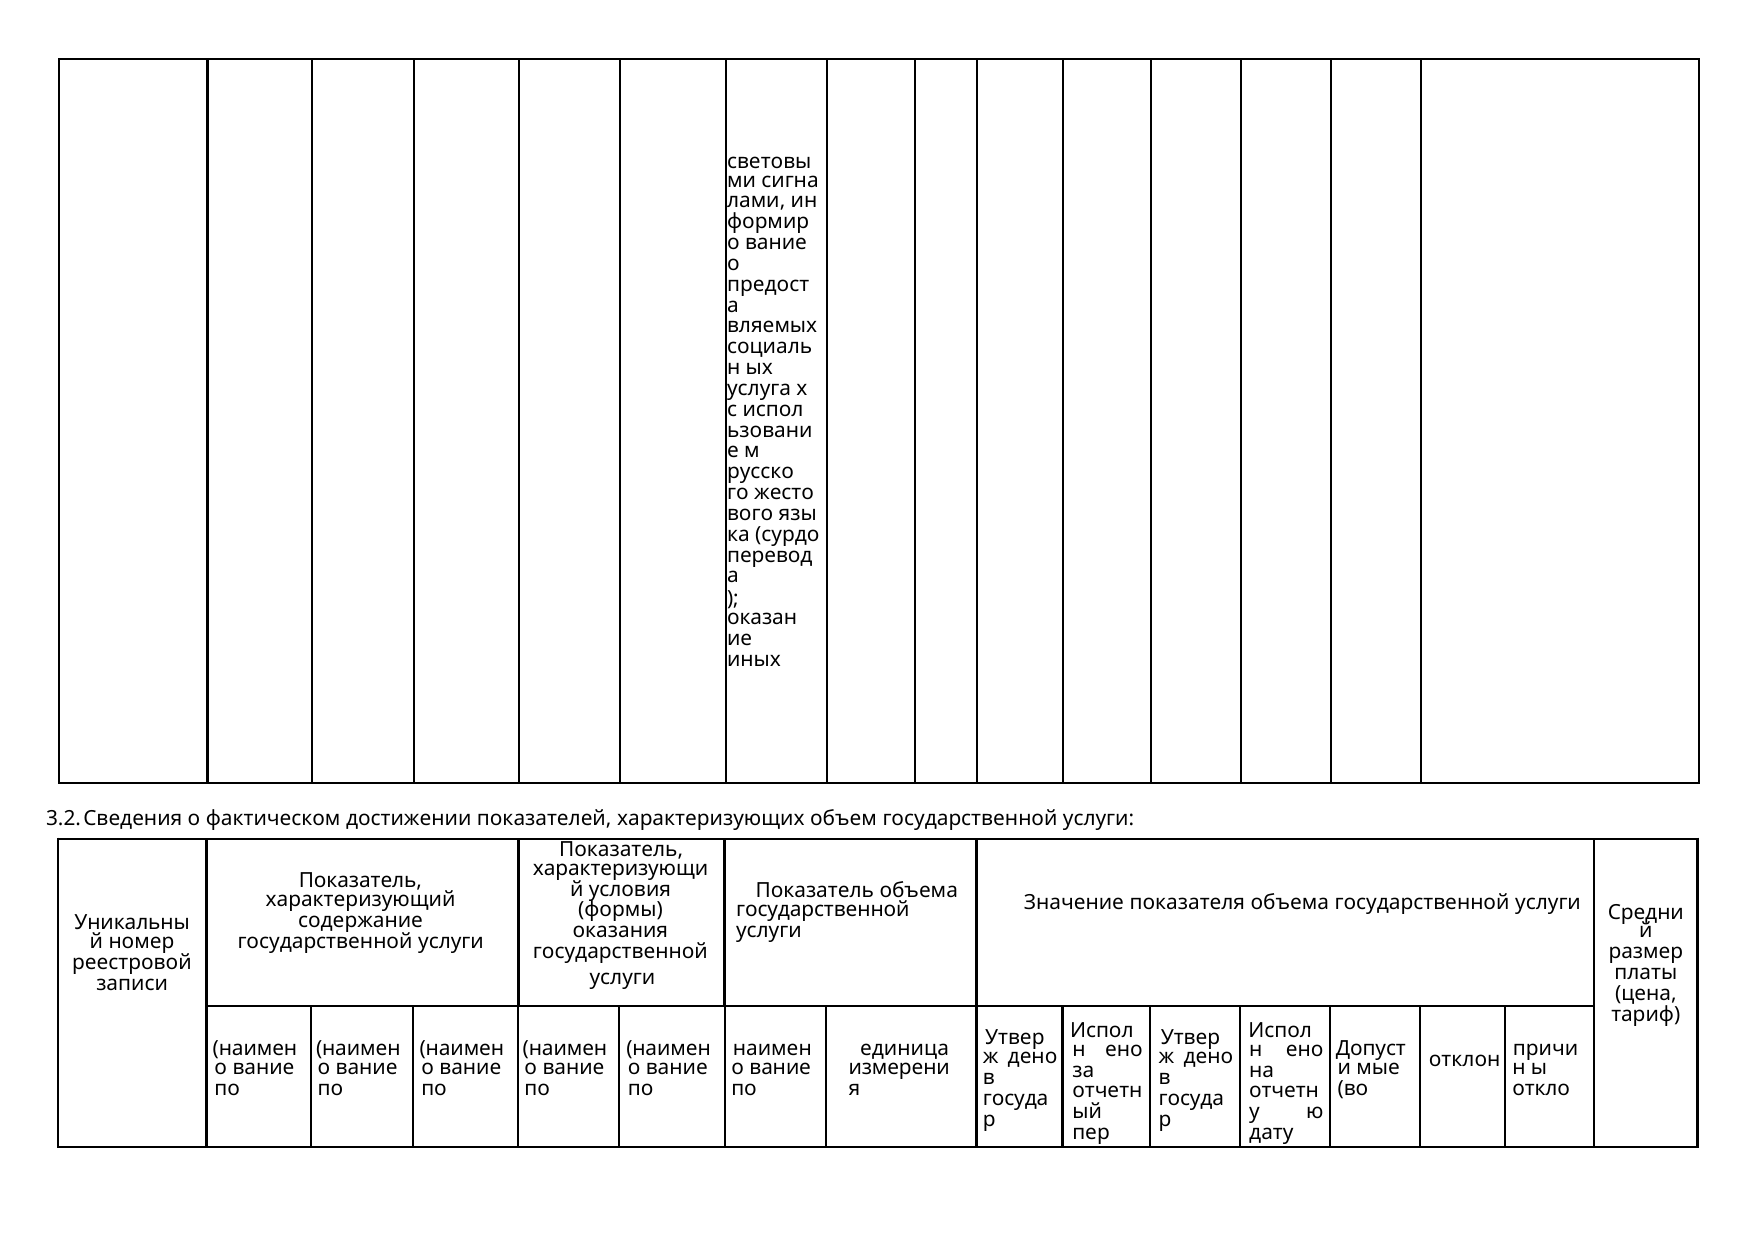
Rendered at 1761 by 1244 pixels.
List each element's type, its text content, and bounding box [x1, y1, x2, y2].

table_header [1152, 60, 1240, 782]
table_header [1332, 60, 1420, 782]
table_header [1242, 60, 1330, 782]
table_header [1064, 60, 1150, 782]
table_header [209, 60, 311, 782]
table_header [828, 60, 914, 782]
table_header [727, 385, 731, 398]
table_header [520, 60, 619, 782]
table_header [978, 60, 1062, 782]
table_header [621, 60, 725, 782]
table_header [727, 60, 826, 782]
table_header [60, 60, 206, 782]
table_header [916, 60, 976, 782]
list Сведения о фактическом достижении показателей, характеризующих объем государственной услуги: [46, 803, 1712, 831]
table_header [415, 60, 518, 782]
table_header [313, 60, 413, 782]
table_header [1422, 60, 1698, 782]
